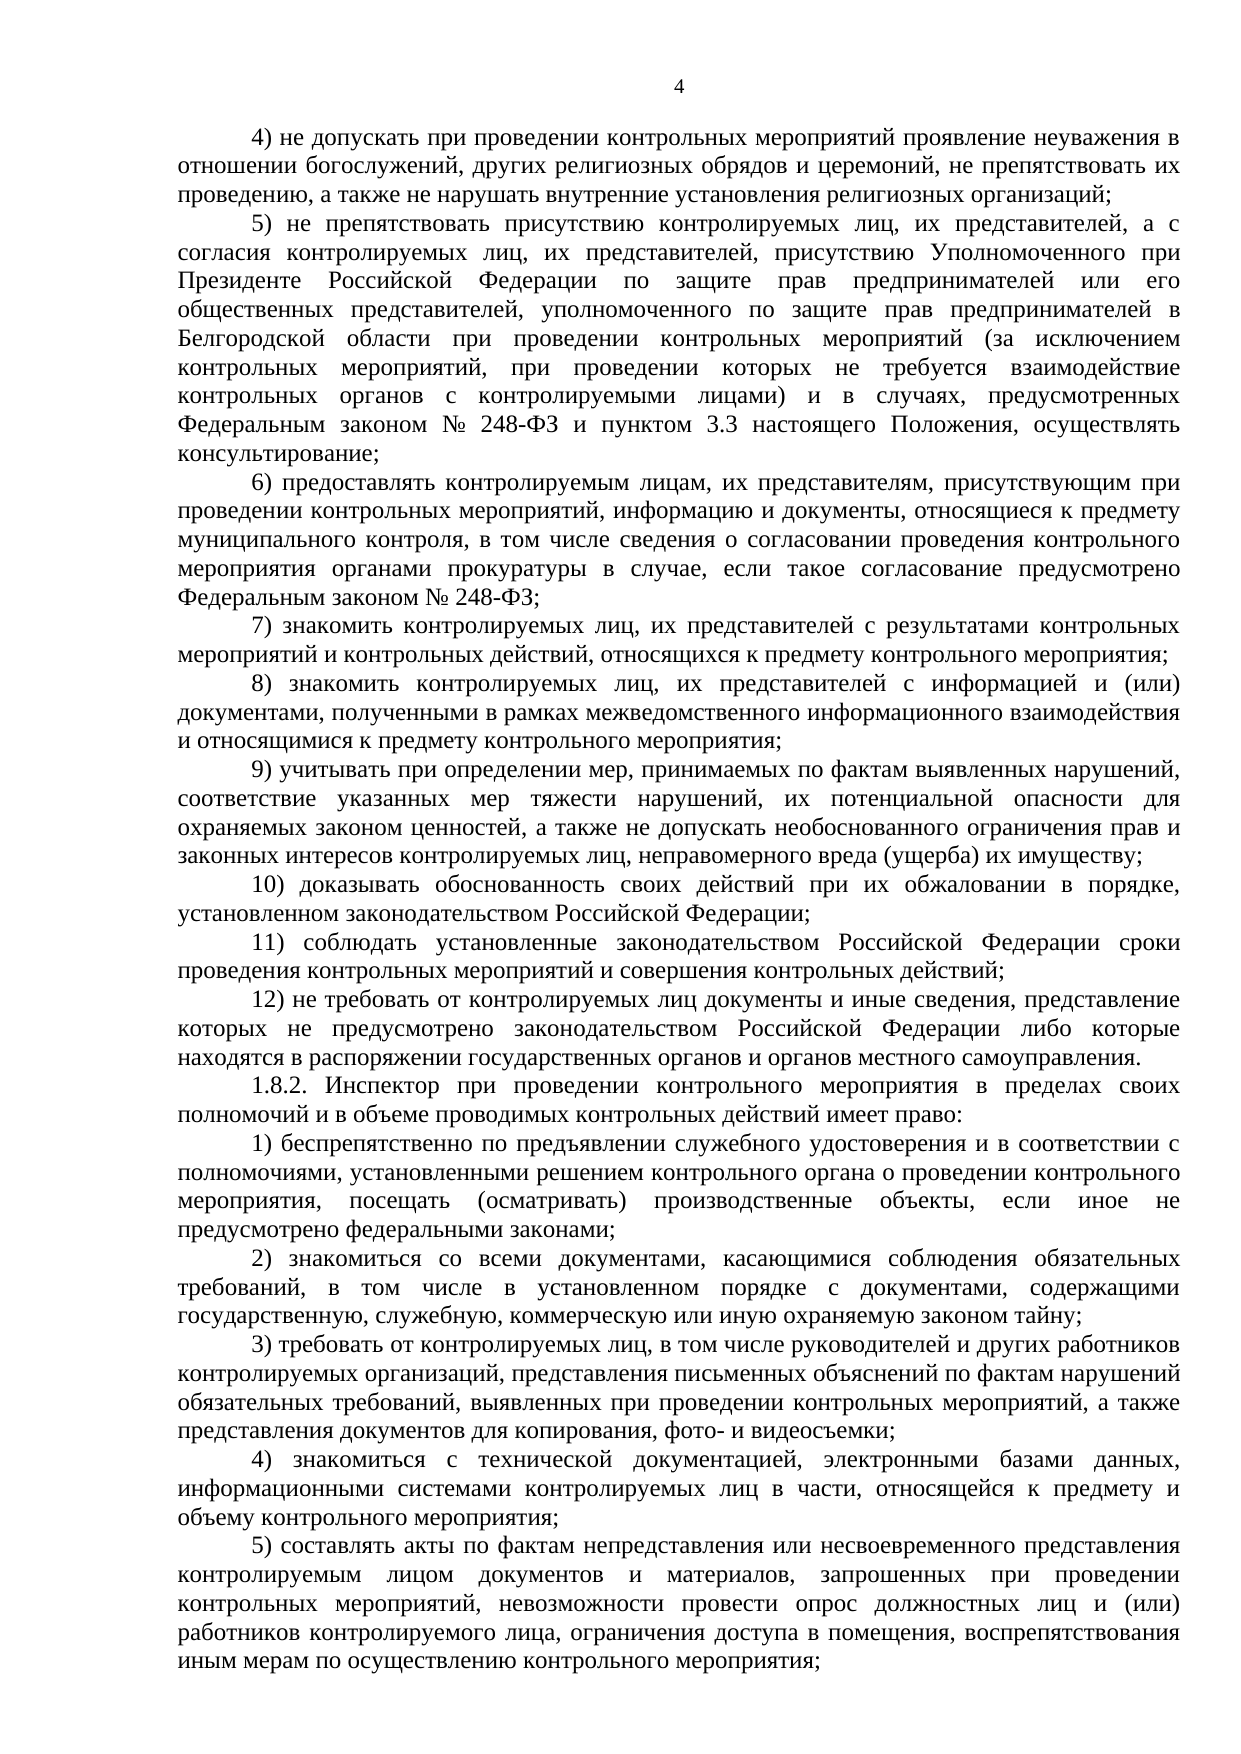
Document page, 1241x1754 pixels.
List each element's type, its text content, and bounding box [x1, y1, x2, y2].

list 1.8.2. Инспектор при проведении контрольного мероприятия в пределах своих полномочий и в объеме проводимых контрольных действий имеет право: [177, 1071, 1181, 1128]
list 5) составлять акты по фактам непредставления или несвоевременного представления контролируемым лицом документов и материалов, запрошенных при проведении контрольных мероприятий, невозможности провести опрос должностных лиц и (или) работников контролируемого лица, ограничения доступа в помещения, воспрепятствования иным мерам по осуществлению контрольного мероприятия; [177, 1531, 1181, 1674]
list 3) требовать от контролируемых лиц, в том числе руководителей и других работников контролируемых организаций, представления письменных объяснений по фактам нарушений обязательных требований, выявленных при проведении контрольных мероприятий, а также представления документов для копирования, фото- и видеосъемки; [177, 1329, 1181, 1444]
list 9) учитывать при определении мер, принимаемых по фактам выявленных нарушений, соответствие указанных мер тяжести нарушений, их потенциальной опасности для охраняемых законом ценностей, а также не допускать необоснованного ограничения прав и законных интересов контролируемых лиц, неправомерного вреда (ущерба) их имуществу; [177, 754, 1181, 869]
list 11) соблюдать установленные законодательством Российской Федерации сроки проведения контрольных мероприятий и совершения контрольных действий; [177, 927, 1181, 984]
list 5) не препятствовать присутствию контролируемых лиц, их представителей, а с согласия контролируемых лиц, их представителей, присутствию Уполномоченного при Президенте Российской Федерации по защите прав предпринимателей или его общественных представителей, уполномоченного по защите прав предпринимателей в Белгородской области при проведении контрольных мероприятий (за исключением контрольных мероприятий, при проведении которых не требуется взаимодействие контрольных органов с контролируемыми лицами) и в случаях, предусмотренных Федеральным законом № 248-ФЗ и пунктом 3.3 настоящего Положения, осуществлять консультирование; [177, 208, 1181, 467]
list 4) знакомиться с технической документацией, электронными базами данных, информационными системами контролируемых лиц в части, относящейся к предмету и объему контрольного мероприятия; [177, 1444, 1181, 1531]
list 6) предоставлять контролируемым лицам, их представителям, присутствующим при проведении контрольных мероприятий, информацию и документы, относящиеся к предмету муниципального контроля, в том числе сведения о согласовании проведения контрольного мероприятия органами прокуратуры в случае, если такое согласование предусмотрено Федеральным законом № 248-ФЗ; [177, 467, 1181, 611]
list 4) не допускать при проведении контрольных мероприятий проявление неуважения в отношении богослужений, других религиозных обрядов и церемоний, не препятствовать их проведению, а также не нарушать внутренние установления религиозных организаций; [177, 122, 1181, 208]
list 7) знакомить контролируемых лиц, их представителей с результатами контрольных мероприятий и контрольных действий, относящихся к предмету контрольного мероприятия; [177, 611, 1181, 668]
list 2) знакомиться со всеми документами, касающимися соблюдения обязательных требований, в том числе в установленном порядке с документами, содержащими государственную, служебную, коммерческую или иную охраняемую законом тайну; [177, 1243, 1181, 1329]
list 1) беспрепятственно по предъявлении служебного удостоверения и в соответствии с полномочиями, установленными решением контрольного органа о проведении контрольного мероприятия, посещать (осматривать) производственные объекты, если иное не предусмотрено федеральными законами; [177, 1128, 1181, 1243]
list 10) доказывать обоснованность своих действий при их обжаловании в порядке, установленном законодательством Российской Федерации; [177, 869, 1181, 927]
list 8) знакомить контролируемых лиц, их представителей с информацией и (или) документами, полученными в рамках межведомственного информационного взаимодействия и относящимися к предмету контрольного мероприятия; [177, 668, 1181, 754]
list 12) не требовать от контролируемых лиц документы и иные сведения, представление которых не предусмотрено законодательством Российской Федерации либо которые находятся в распоряжении государственных органов и органов местного самоуправления. [177, 984, 1181, 1071]
